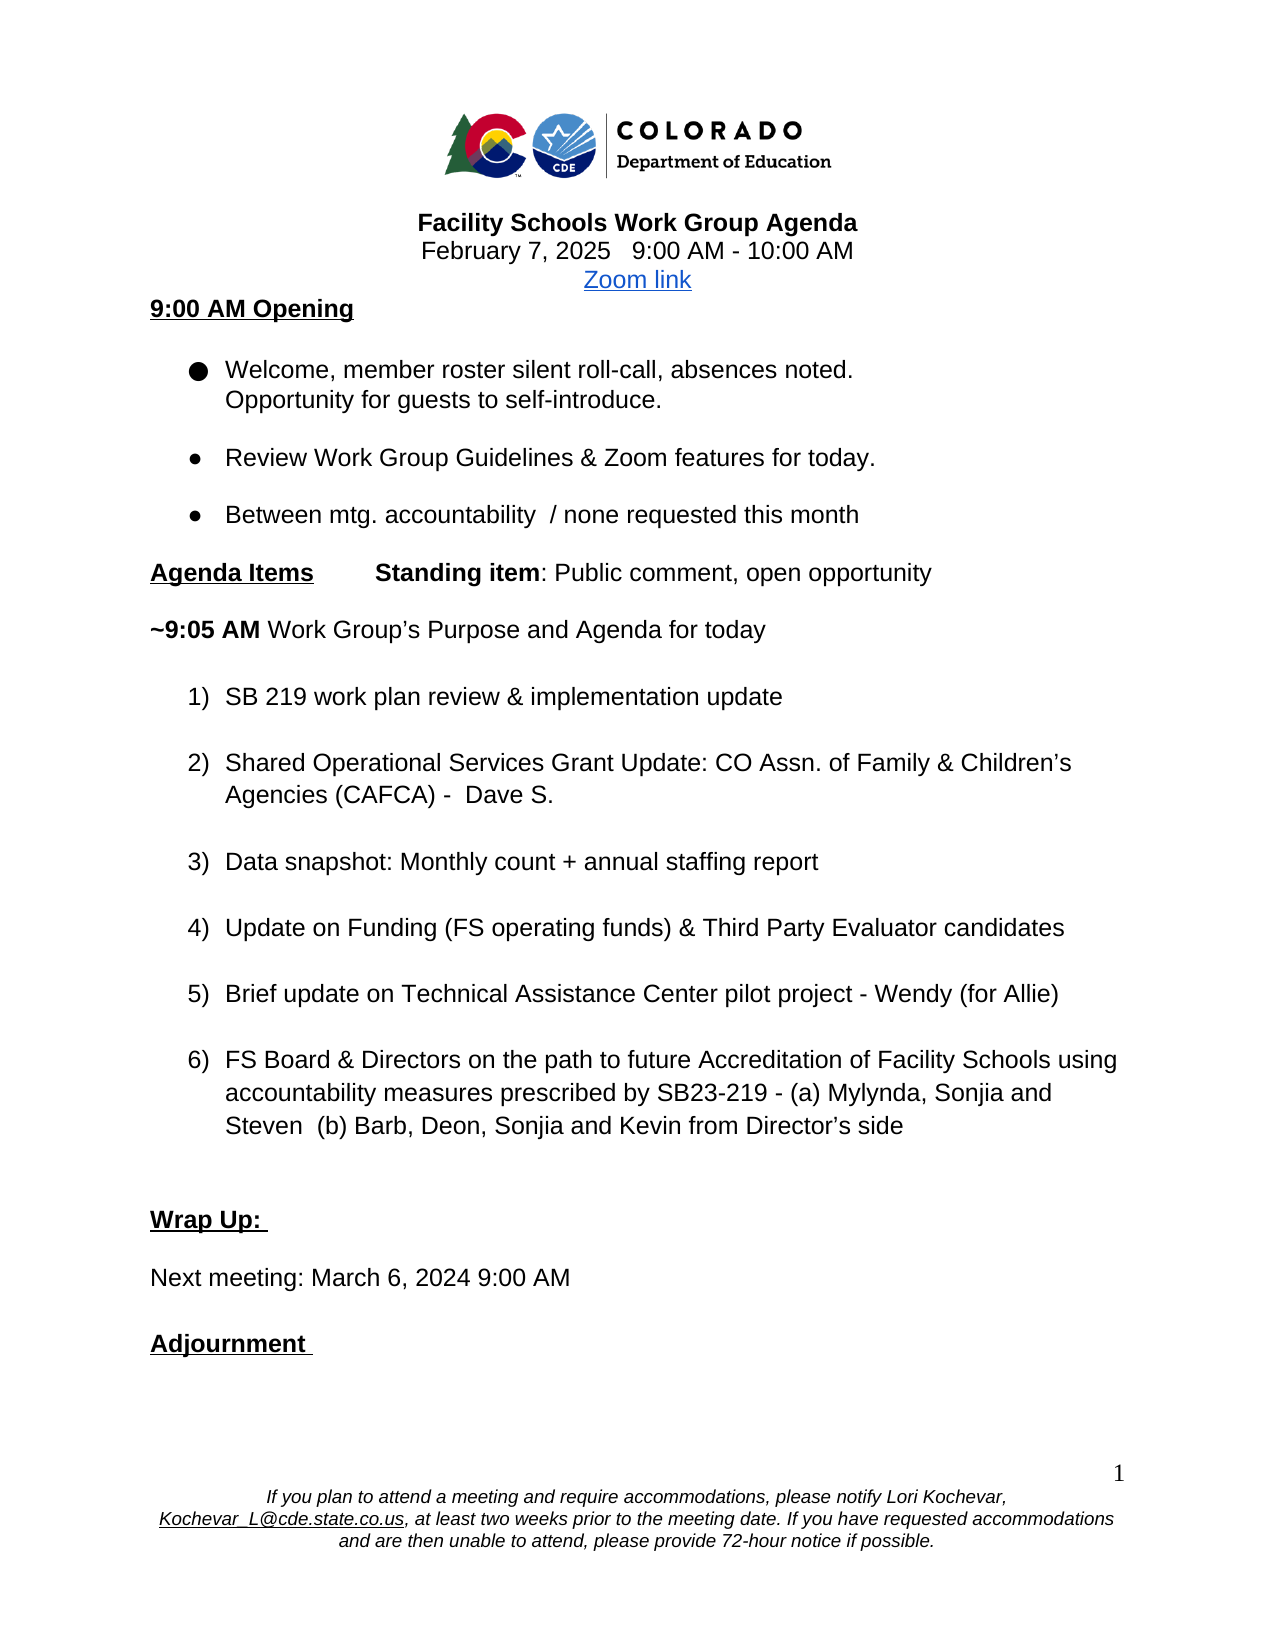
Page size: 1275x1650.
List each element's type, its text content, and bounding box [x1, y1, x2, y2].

text Agenda Items Standing item: Public comment, open opportunity [150, 558, 1125, 587]
list SB 219 work plan review & implementation update [187, 681, 1125, 710]
text ~9:05 AM Work Group’s Purpose and Agenda for today [150, 615, 1125, 644]
list FS Board & Directors on the path to future Accreditation of Facility Schools using accountability measures prescribed by SB23-219 - (a) Mylynda, Sonjia and Steven (b) Barb, Deon, Sonjia and Kevin from Director’s side [187, 1045, 1125, 1139]
list Welcome, member roster silent roll-call, absences noted. [187, 351, 1125, 385]
text Next meeting: March 6, 2024 9:00 AM [150, 1263, 1125, 1292]
text February 7, 2025 9:00 AM - 10:00 AM [150, 236, 1125, 265]
text Opportunity for guests to self-introduce. [225, 385, 1125, 414]
text Wrap Up: [150, 1206, 1125, 1234]
text 9:00 AM Opening [150, 294, 1125, 323]
list Review Work Group Guidelines & Zoom features for today. [187, 443, 1125, 472]
list Brief update on Technical Assistance Center pilot project - Wendy (for Allie) [187, 979, 1125, 1007]
list Between mtg. accountability / none requested this month [187, 500, 1125, 529]
text Facility Schools Work Group Agenda [150, 208, 1125, 236]
list Update on Funding (FS operating funds) & Third Party Evaluator candidates [187, 913, 1125, 941]
list Shared Operational Services Grant Update: CO Assn. of Family & Children’s Agencies (CAFCA) - Dave S. [187, 747, 1125, 809]
text Adjournment [150, 1329, 1125, 1358]
picture [443, 112, 832, 179]
list Data snapshot: Monthly count + annual staffing report [187, 847, 1125, 875]
text Zoom link [150, 265, 1125, 294]
